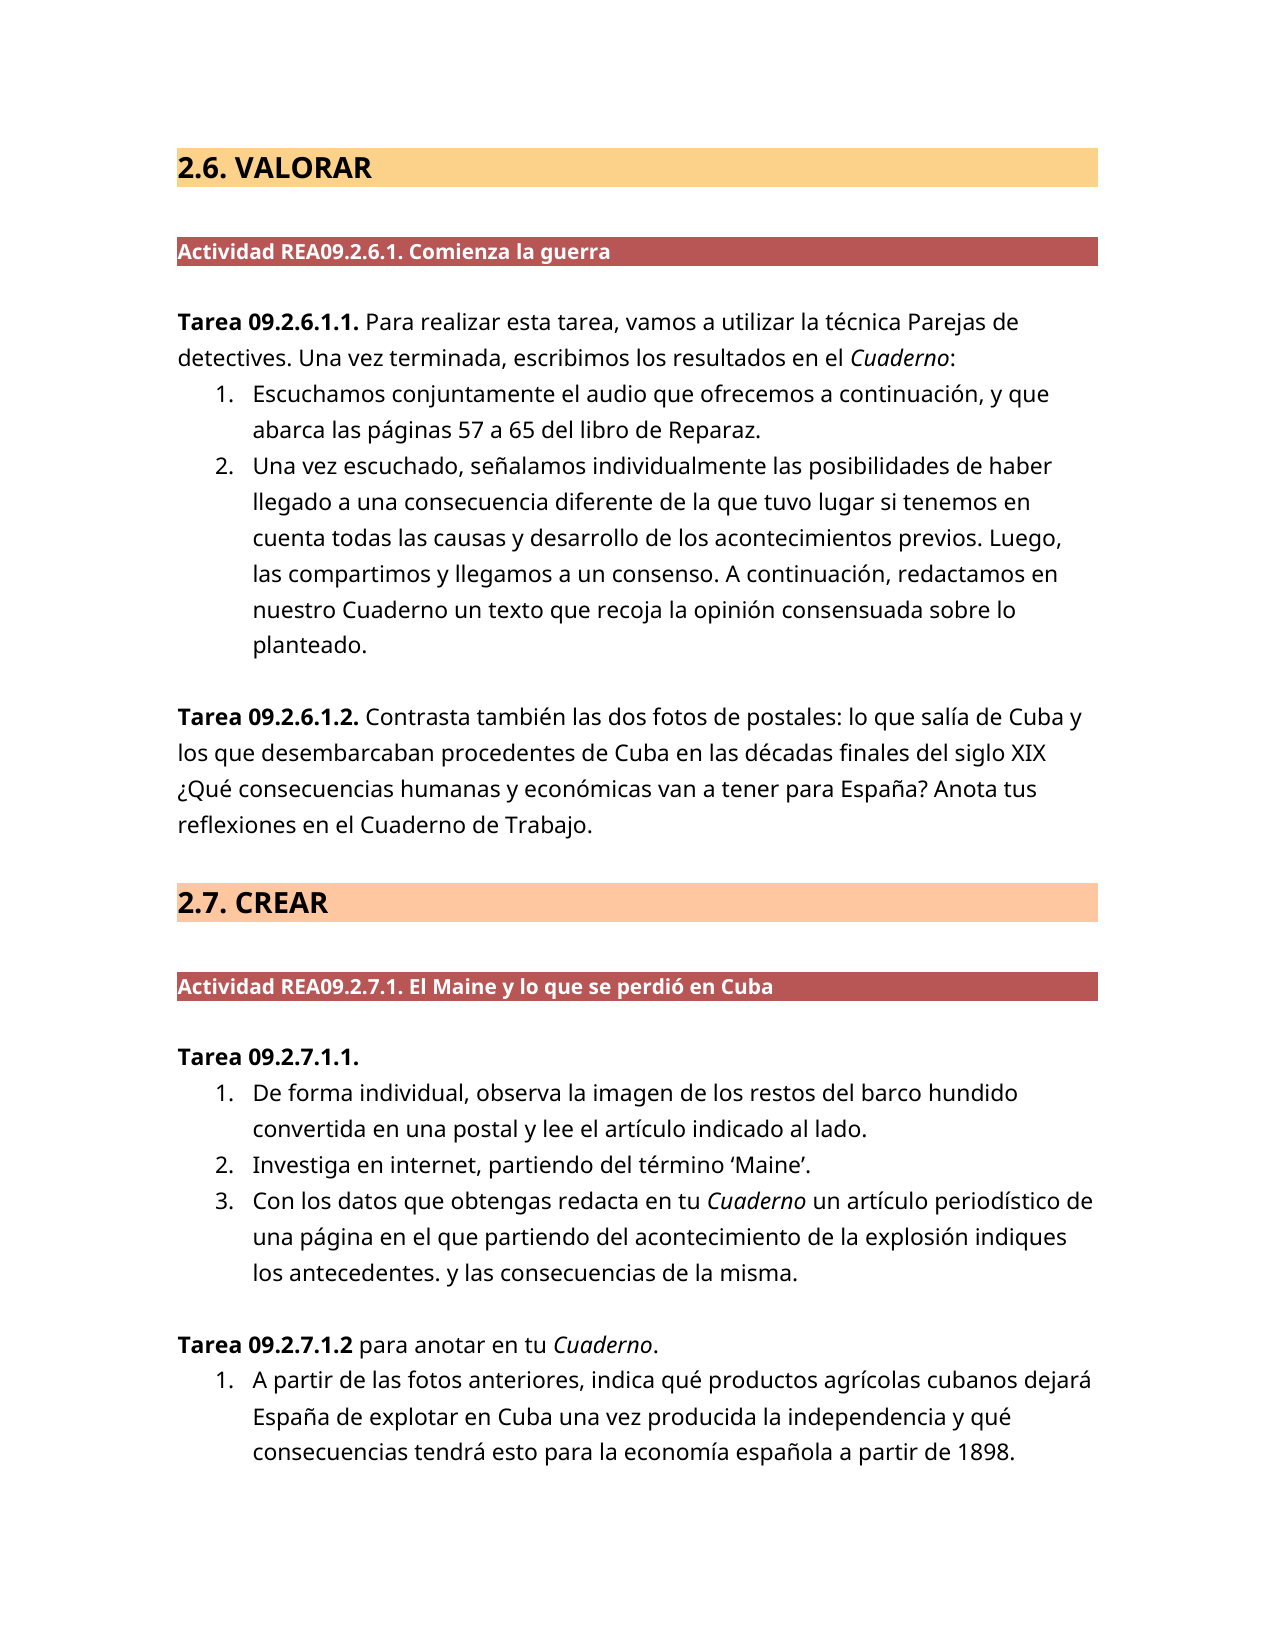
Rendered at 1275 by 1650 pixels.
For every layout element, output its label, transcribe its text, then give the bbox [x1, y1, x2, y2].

list Escuchamos conjuntamente el audio que ofrecemos a continuación, y que abarca las páginas 57 a 65 del libro de Reparaz. [215, 378, 1098, 445]
text Tarea 09.2.7.1.1. [177, 1041, 1098, 1072]
list Con los datos que obtengas redacta en tu Cuaderno un artículo periodístico de una página en el que partiendo del acontecimiento de la explosión indiques los antecedentes. y las consecuencias de la misma. [215, 1185, 1098, 1288]
list A partir de las fotos anteriores, indica qué productos agrícolas cubanos dejará España de explotar en Cuba una vez producida la independencia y qué consecuencias tendrá esto para la economía española a partir de 1898. [215, 1364, 1098, 1468]
list De forma individual, observa la imagen de los restos del barco hundido convertida en una postal y lee el artículo indicado al lado. [215, 1077, 1098, 1144]
text Actividad REA09.2.6.1. Comienza la guerra [177, 237, 1098, 266]
list Una vez escuchado, señalamos individualmente las posibilidades de haber llegado a una consecuencia diferente de la que tuvo lugar si tenemos en cuenta todas las causas y desarrollo de los acontecimientos previos. Luego, las compartimos y llegamos a un consenso. A continuación, redactamos en nuestro Cuaderno un texto que recoja la opinión consensuada sobre lo planteado. [215, 450, 1098, 661]
text Tarea 09.2.6.1.1. Para realizar esta tarea, vamos a utilizar la técnica Parejas de detectives. Una vez terminada, escribimos los resultados en el Cuaderno: [177, 306, 1098, 373]
text Tarea 09.2.6.1.2. Contrasta también las dos fotos de postales: lo que salía de Cuba y los que desembarcaban procedentes de Cuba en las décadas finales del siglo XIX ¿Qué consecuencias humanas y económicas van a tener para España? Anota tus reflexiones en el Cuaderno de Trabajo. [177, 701, 1098, 840]
text 2.6. VALORAR [177, 148, 1098, 187]
text Tarea 09.2.7.1.2 para anotar en tu Cuaderno. [177, 1328, 1098, 1360]
text Actividad REA09.2.7.1. El Maine y lo que se perdió en Cuba [177, 972, 1098, 1001]
text 2.7. CREAR [177, 883, 1098, 922]
list Investiga en internet, partiendo del término ‘Maine’. [215, 1149, 1098, 1180]
